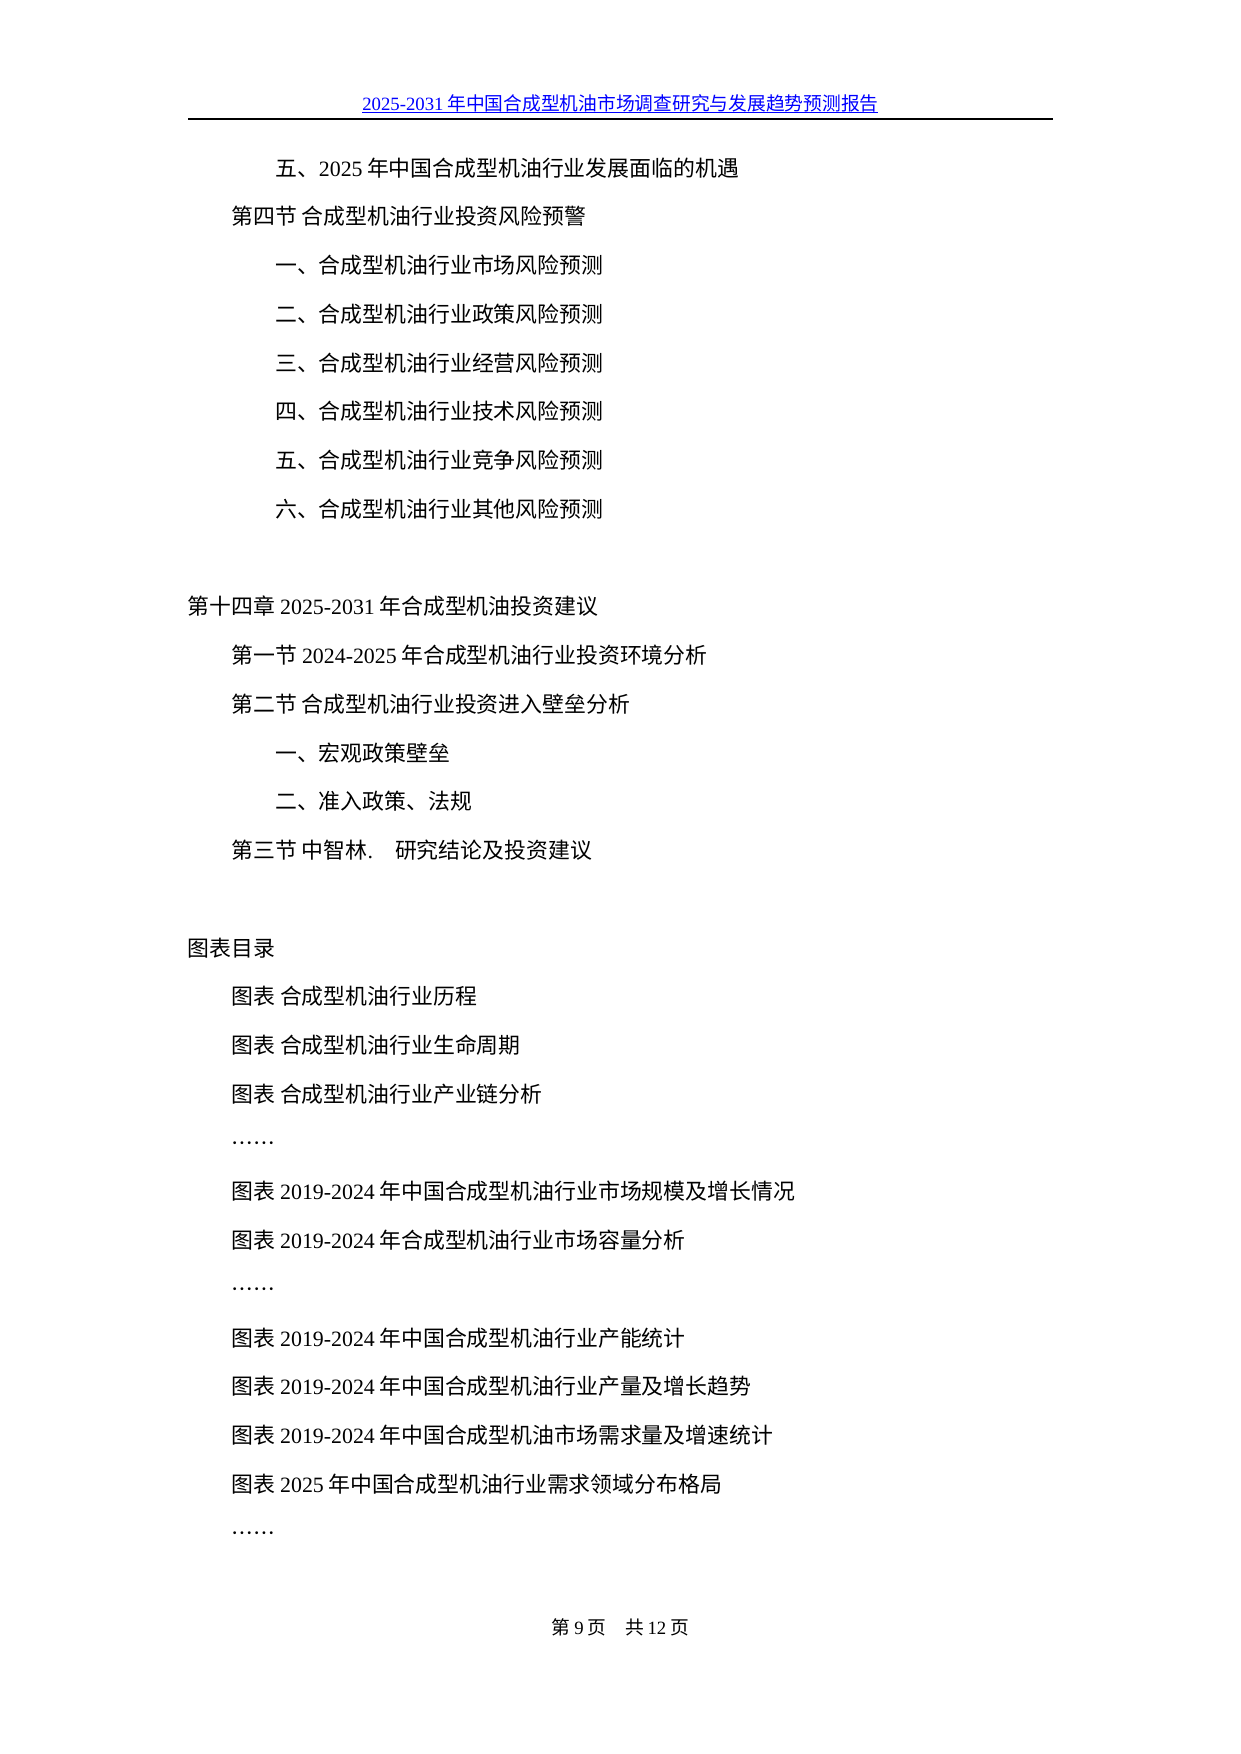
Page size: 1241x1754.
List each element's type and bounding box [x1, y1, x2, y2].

text [187, 150, 1053, 1548]
